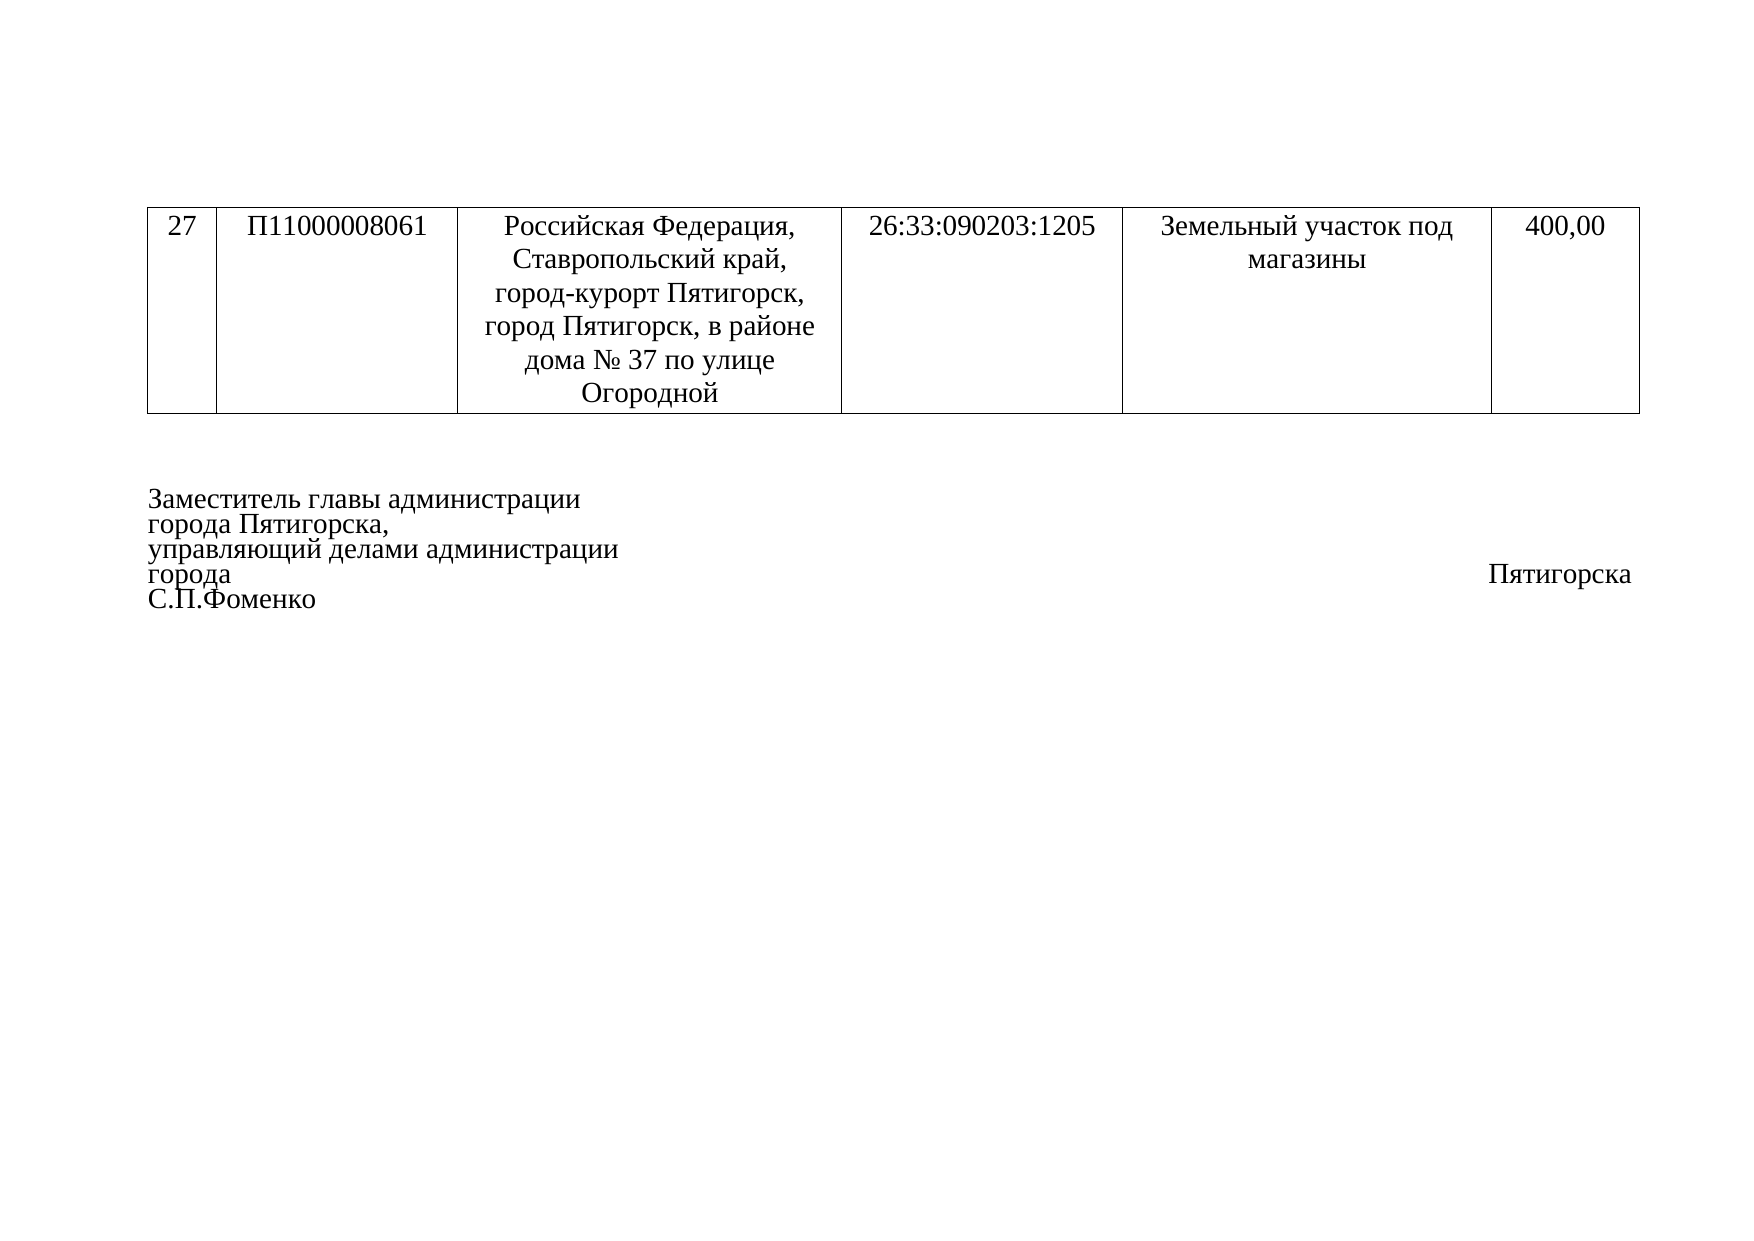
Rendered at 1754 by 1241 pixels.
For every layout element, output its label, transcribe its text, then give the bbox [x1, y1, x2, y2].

table_cell Российская Федерация, Ставропольский край, город-курорт Пятигорск, город Пятигорск, в районе дома № 37 по улице Огородной [458, 208, 841, 412]
table_cell 400,00 [1492, 208, 1639, 412]
table_cell П11000008061 [217, 208, 457, 412]
table_cell Земельный участок под магазины [1123, 208, 1491, 412]
table_cell 26:33:090203:1205 [842, 208, 1122, 412]
text города Пятигорска С.П.Фоменко [148, 563, 1632, 613]
text Заместитель главы администрации [148, 488, 1632, 513]
table_cell 27 [148, 208, 216, 412]
text управляющий делами администрации [148, 538, 1632, 563]
text города Пятигорска, [148, 513, 1632, 538]
